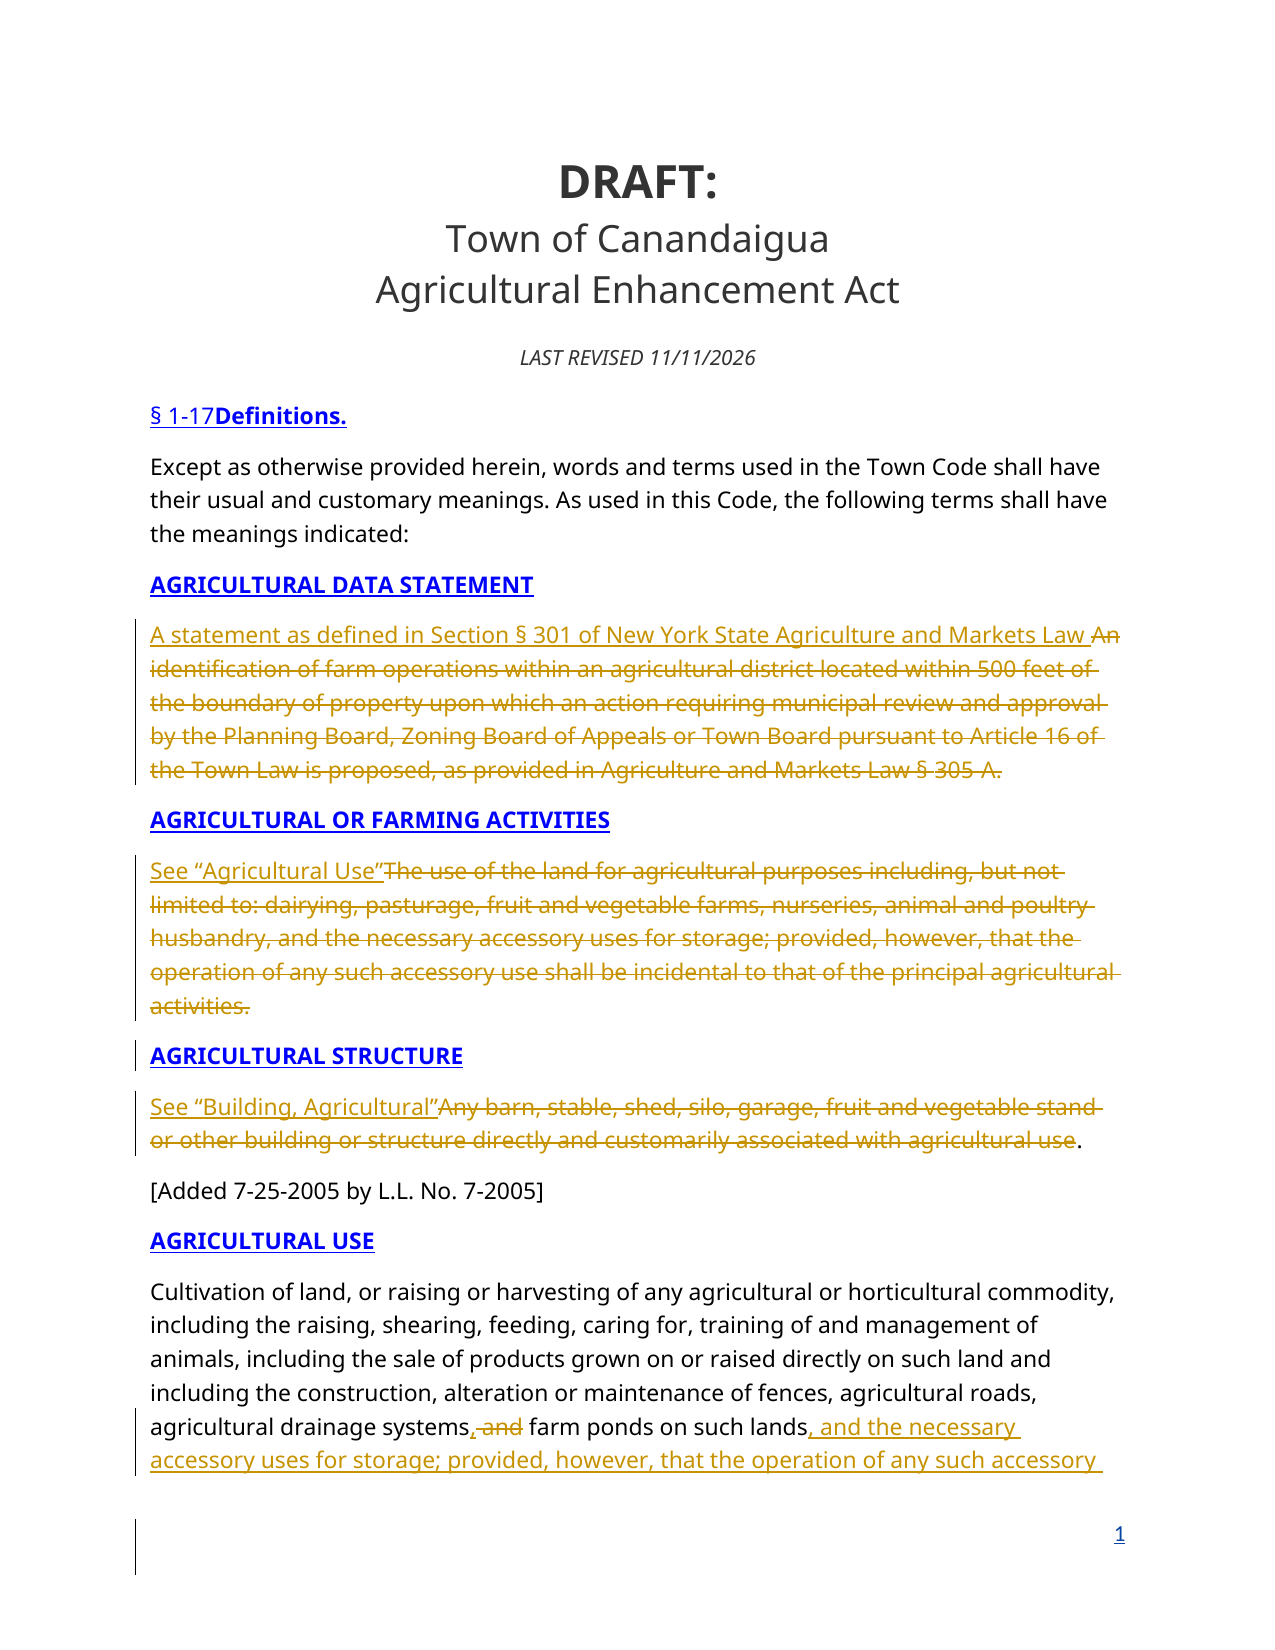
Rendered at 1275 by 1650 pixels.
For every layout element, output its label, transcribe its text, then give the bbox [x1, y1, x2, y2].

text AGRICULTURAL OR FARMING ACTIVITIES [150, 804, 1125, 836]
text AGRICULTURAL USE [150, 1225, 1125, 1256]
text § 1-17Definitions. [150, 400, 1125, 431]
text Town of Canandaigua [150, 212, 1125, 263]
text [Added 7-25-2005 by L.L. No. 7-2005] [150, 1175, 1125, 1206]
text LAST REVISED [150, 343, 1125, 371]
text AGRICULTURAL DATA STATEMENT [150, 568, 1125, 600]
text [150, 1276, 1125, 1476]
text Except as otherwise provided herein, words and terms used in the Town Code shall have their usual and customary meanings. As used in this Code, the following terms shall have the meanings indicated: [150, 451, 1125, 549]
text Agricultural Enhancement Act [150, 263, 1125, 314]
text AGRICULTURAL STRUCTURE [150, 1040, 1125, 1071]
text . [150, 1091, 1125, 1156]
text DRAFT: [150, 150, 1125, 212]
